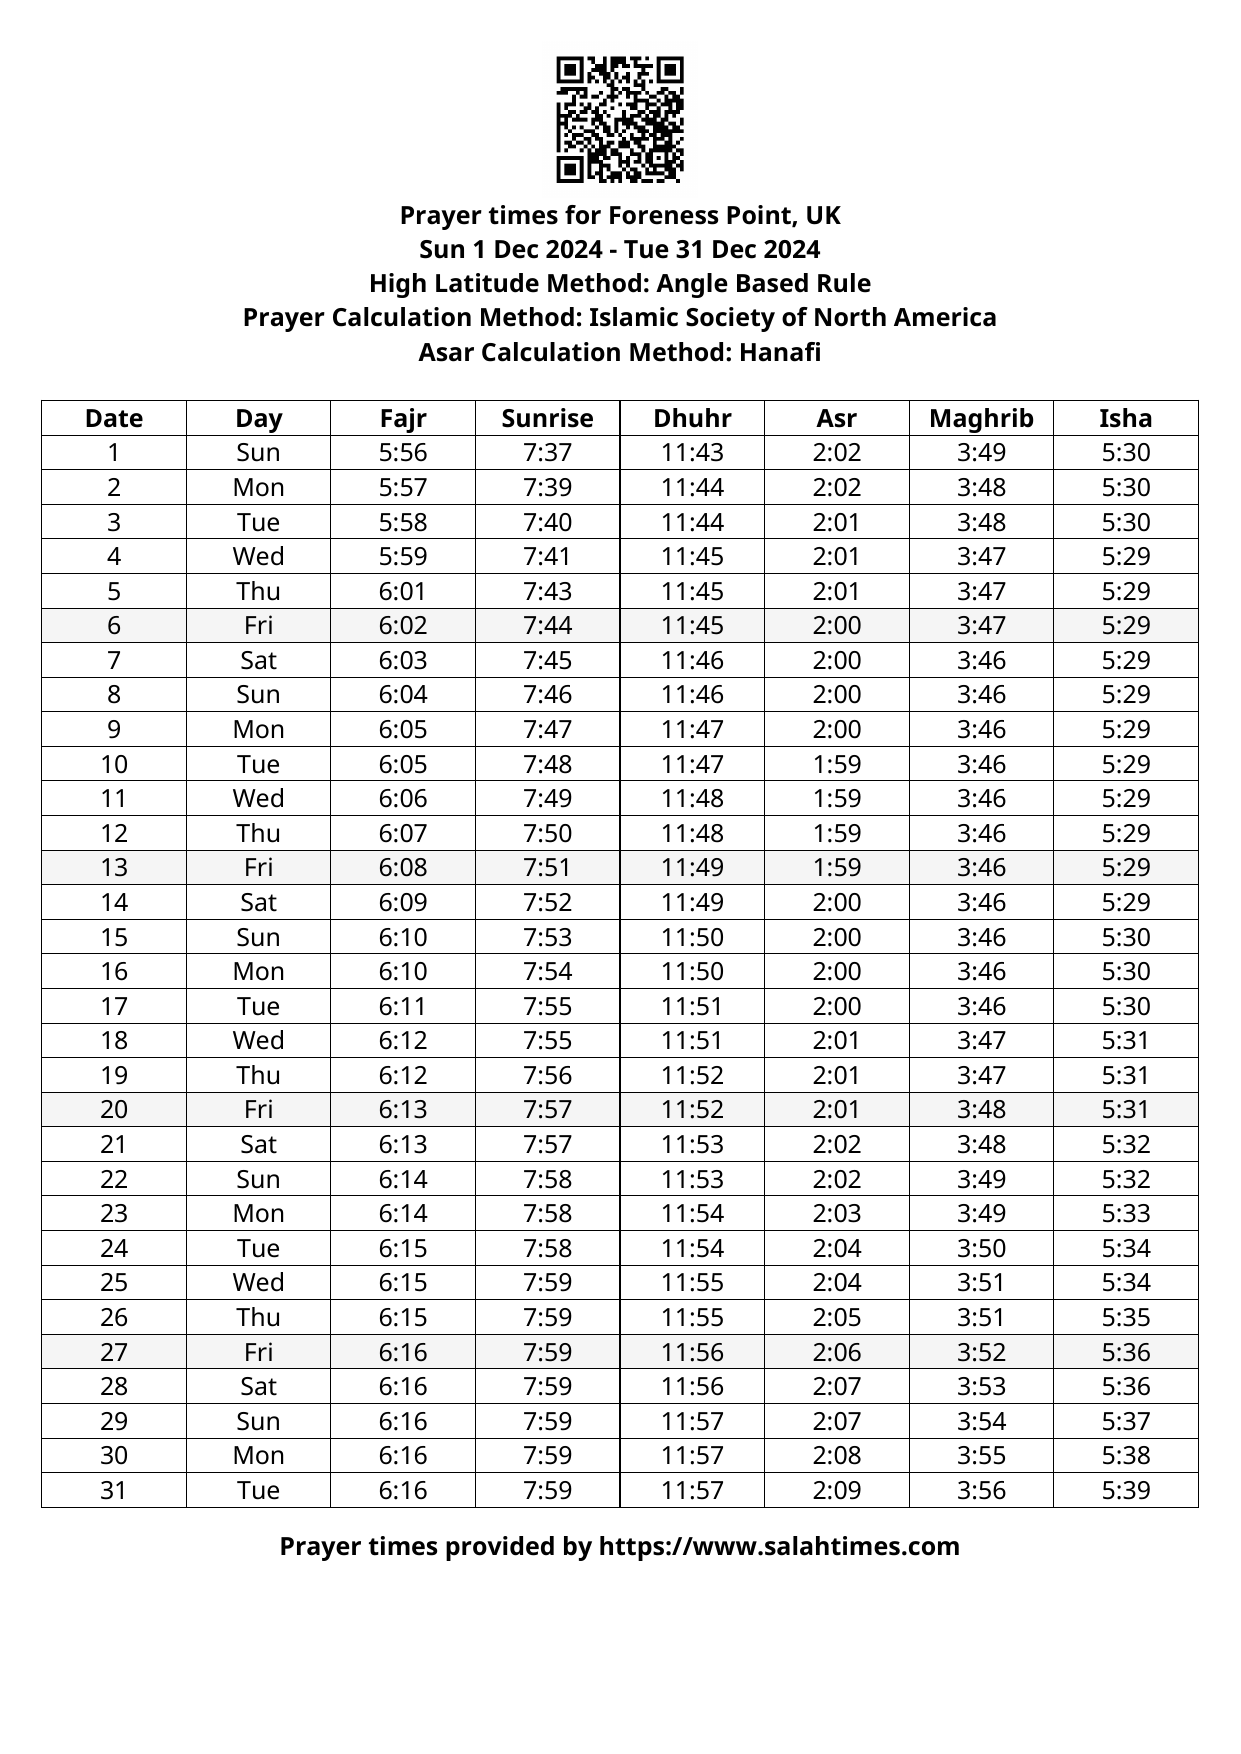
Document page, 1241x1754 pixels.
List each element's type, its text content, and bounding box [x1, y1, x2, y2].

table_cell 3:48 [910, 1093, 1053, 1126]
table_cell 11:51 [621, 1024, 764, 1057]
table_cell 7:53 [476, 920, 619, 953]
table_cell 5:32 [1054, 1162, 1198, 1195]
table_cell 6:03 [331, 643, 475, 677]
table_cell 11:56 [621, 1335, 764, 1368]
table_cell 7:41 [476, 539, 619, 573]
table_cell 3:51 [910, 1300, 1053, 1334]
table_cell 5:30 [1054, 505, 1198, 538]
table_cell 5:35 [1054, 1300, 1198, 1334]
table_cell 3:47 [910, 1024, 1053, 1057]
table_cell Fri [187, 609, 330, 642]
table_cell 2:04 [765, 1266, 909, 1299]
table_cell 11:52 [621, 1058, 764, 1092]
table_cell 6:05 [331, 747, 475, 780]
table_cell 5:29 [1054, 609, 1198, 642]
table_cell 3:54 [910, 1404, 1053, 1437]
table_cell 11:57 [621, 1473, 764, 1507]
table_cell 6 [42, 609, 186, 642]
table_cell Thu [187, 1300, 330, 1334]
table_cell 28 [42, 1369, 186, 1403]
table_cell 3:48 [910, 1127, 1053, 1161]
table_cell 7:56 [476, 1058, 619, 1092]
table_cell 3:53 [910, 1369, 1053, 1403]
table_cell 5:29 [1054, 539, 1198, 573]
table_cell 7:52 [476, 885, 619, 919]
table_cell 2:01 [765, 1024, 909, 1057]
table_cell 5:34 [1054, 1231, 1198, 1264]
table_cell 1:59 [765, 816, 909, 849]
table_cell 8 [42, 678, 186, 711]
table_cell 6:14 [331, 1196, 475, 1230]
table_cell Thu [187, 816, 330, 849]
table_cell 7:59 [476, 1369, 619, 1403]
table_cell 11:45 [621, 574, 764, 607]
table_cell 11:57 [621, 1404, 764, 1437]
table_cell 5:31 [1054, 1058, 1198, 1092]
table_cell 26 [42, 1300, 186, 1334]
table_cell 5:31 [1054, 1093, 1198, 1126]
table_cell 6:16 [331, 1369, 475, 1403]
table_cell Fri [187, 1335, 330, 1368]
table_cell 1:59 [765, 851, 909, 884]
table_cell 11:52 [621, 1093, 764, 1126]
table_cell 11:44 [621, 505, 764, 538]
table_cell 11:53 [621, 1162, 764, 1195]
table_cell 5:29 [1054, 747, 1198, 780]
table_cell 3:46 [910, 954, 1053, 988]
table_cell 6:15 [331, 1266, 475, 1299]
table_cell 6:15 [331, 1231, 475, 1264]
table_cell Sun [187, 436, 330, 469]
table_cell 11:51 [621, 989, 764, 1022]
table_cell 5:29 [1054, 851, 1198, 884]
table_cell 2:08 [765, 1439, 909, 1472]
table_cell 6:16 [331, 1404, 475, 1437]
table_cell Mon [187, 954, 330, 988]
table_cell 2:02 [765, 436, 909, 469]
table_cell 13 [42, 851, 186, 884]
table_cell 7:57 [476, 1093, 619, 1126]
table_cell 3:46 [910, 643, 1053, 677]
table_cell 6:07 [331, 816, 475, 849]
table_cell 11:49 [621, 885, 764, 919]
table_cell 7:49 [476, 781, 619, 815]
table_cell 11:46 [621, 678, 764, 711]
table_header Maghrib [910, 401, 1053, 434]
table_cell Tue [187, 505, 330, 538]
table_cell Sun [187, 920, 330, 953]
table_cell 5:56 [331, 436, 475, 469]
table_cell Sat [187, 1369, 330, 1403]
table_cell Mon [187, 1439, 330, 1472]
table_cell 7:45 [476, 643, 619, 677]
table_cell 5:29 [1054, 712, 1198, 746]
table_cell 5:36 [1054, 1369, 1198, 1403]
table_cell 6:11 [331, 989, 475, 1022]
table_cell Fri [187, 1093, 330, 1126]
table_cell 7:46 [476, 678, 619, 711]
table_cell 11:56 [621, 1369, 764, 1403]
table_cell 6:09 [331, 885, 475, 919]
table_cell 5:30 [1054, 470, 1198, 504]
table_cell Tue [187, 989, 330, 1022]
table_cell 29 [42, 1404, 186, 1437]
table_cell 6:02 [331, 609, 475, 642]
table_cell 6:14 [331, 1162, 475, 1195]
table_cell 2:03 [765, 1196, 909, 1230]
table_cell Thu [187, 574, 330, 607]
table_cell Fri [187, 851, 330, 884]
table_cell 11:55 [621, 1266, 764, 1299]
table_cell 7:55 [476, 989, 619, 1022]
table_cell 15 [42, 920, 186, 953]
table_cell 11:48 [621, 816, 764, 849]
table_cell Wed [187, 539, 330, 573]
table_cell 6:16 [331, 1439, 475, 1472]
text Asar Calculation Method: Hanafi [42, 334, 1198, 368]
table_cell 20 [42, 1093, 186, 1126]
table_cell Sun [187, 1162, 330, 1195]
table_cell 23 [42, 1196, 186, 1230]
table_cell 7:44 [476, 609, 619, 642]
table_cell 2:01 [765, 574, 909, 607]
table_cell 3:56 [910, 1473, 1053, 1507]
table_cell 2:00 [765, 954, 909, 988]
table_cell 6:15 [331, 1300, 475, 1334]
table_cell 6:12 [331, 1024, 475, 1057]
table_cell 27 [42, 1335, 186, 1368]
table_cell 2:07 [765, 1369, 909, 1403]
table_cell 11:53 [621, 1127, 764, 1161]
table_cell Mon [187, 1196, 330, 1230]
table_cell 7:58 [476, 1231, 619, 1264]
table_cell 3:50 [910, 1231, 1053, 1264]
table_header Sunrise [476, 401, 619, 434]
picture [542, 41, 699, 198]
table_cell 5:59 [331, 539, 475, 573]
table_cell 11:54 [621, 1196, 764, 1230]
table_cell 7:59 [476, 1335, 619, 1368]
table_header Asr [765, 401, 909, 434]
table_cell 5:33 [1054, 1196, 1198, 1230]
table_cell 7:59 [476, 1404, 619, 1437]
table_cell 11:45 [621, 609, 764, 642]
table_cell 7:40 [476, 505, 619, 538]
table_cell 5:29 [1054, 816, 1198, 849]
table_cell 2 [42, 470, 186, 504]
table_cell 19 [42, 1058, 186, 1092]
table_cell Sat [187, 643, 330, 677]
table_cell 7:37 [476, 436, 619, 469]
table_cell 2:01 [765, 1058, 909, 1092]
table_cell 5:58 [331, 505, 475, 538]
table_cell 6:16 [331, 1335, 475, 1368]
text Prayer Calculation Method: Islamic Society of North America [42, 300, 1198, 334]
table_cell 3 [42, 505, 186, 538]
table_cell 11:55 [621, 1300, 764, 1334]
table_cell 3:46 [910, 816, 1053, 849]
table_cell 18 [42, 1024, 186, 1057]
table_cell 11:45 [621, 539, 764, 573]
table_cell 3:49 [910, 1162, 1053, 1195]
table_cell 10 [42, 747, 186, 780]
table_cell 2:00 [765, 643, 909, 677]
table_cell Wed [187, 781, 330, 815]
table_cell 5:32 [1054, 1127, 1198, 1161]
table_cell 5:29 [1054, 781, 1198, 815]
table_cell 6:04 [331, 678, 475, 711]
table_cell 7 [42, 643, 186, 677]
table_cell 5:39 [1054, 1473, 1198, 1507]
table_cell 3:47 [910, 574, 1053, 607]
table_cell Sun [187, 678, 330, 711]
table_cell 5:30 [1054, 989, 1198, 1022]
table_cell 7:59 [476, 1266, 619, 1299]
table_cell 2:00 [765, 989, 909, 1022]
table_cell 3:47 [910, 1058, 1053, 1092]
table_cell 11:49 [621, 851, 764, 884]
table_cell 7:48 [476, 747, 619, 780]
table_cell 7:59 [476, 1439, 619, 1472]
table_cell 3:46 [910, 747, 1053, 780]
table_cell 2:01 [765, 505, 909, 538]
table_cell 2:07 [765, 1404, 909, 1437]
table_cell 7:59 [476, 1300, 619, 1334]
table_cell 5:38 [1054, 1439, 1198, 1472]
table_cell 11:46 [621, 643, 764, 677]
table_cell 6:06 [331, 781, 475, 815]
table_cell 7:58 [476, 1196, 619, 1230]
table_cell 3:47 [910, 539, 1053, 573]
table_cell 5:31 [1054, 1024, 1198, 1057]
table_cell 22 [42, 1162, 186, 1195]
table_cell 2:02 [765, 1127, 909, 1161]
table_cell 5:29 [1054, 885, 1198, 919]
table_cell 2:00 [765, 678, 909, 711]
table_cell 2:01 [765, 539, 909, 573]
table_cell Sat [187, 885, 330, 919]
table_header Dhuhr [621, 401, 764, 434]
table_cell 6:16 [331, 1473, 475, 1507]
table_cell 5:29 [1054, 574, 1198, 607]
table_cell 11:47 [621, 747, 764, 780]
table_cell 2:00 [765, 609, 909, 642]
table_cell 7:47 [476, 712, 619, 746]
table_cell 6:10 [331, 954, 475, 988]
table_cell 2:02 [765, 1162, 909, 1195]
table_cell 2:06 [765, 1335, 909, 1368]
table_cell 3:55 [910, 1439, 1053, 1472]
table_cell 7:59 [476, 1473, 619, 1507]
table_cell 30 [42, 1439, 186, 1472]
table_cell 14 [42, 885, 186, 919]
table_cell 2:05 [765, 1300, 909, 1334]
table_cell 3:46 [910, 678, 1053, 711]
table_cell 7:54 [476, 954, 619, 988]
table_cell 11 [42, 781, 186, 815]
table_cell 2:00 [765, 712, 909, 746]
table_cell 3:46 [910, 712, 1053, 746]
table_cell 5:36 [1054, 1335, 1198, 1368]
table_cell 3:52 [910, 1335, 1053, 1368]
table_cell 7:39 [476, 470, 619, 504]
table_cell 5:29 [1054, 643, 1198, 677]
table_cell 6:10 [331, 920, 475, 953]
table_cell 25 [42, 1266, 186, 1299]
table_cell 21 [42, 1127, 186, 1161]
table_cell Mon [187, 712, 330, 746]
table_cell 5:29 [1054, 678, 1198, 711]
table_header Fajr [331, 401, 475, 434]
table_cell 5:34 [1054, 1266, 1198, 1299]
table_cell Tue [187, 1231, 330, 1264]
table_cell 5:57 [331, 470, 475, 504]
table_cell 5:30 [1054, 954, 1198, 988]
table_cell 5 [42, 574, 186, 607]
table_cell 5:37 [1054, 1404, 1198, 1437]
table_cell 11:43 [621, 436, 764, 469]
table_cell 3:49 [910, 1196, 1053, 1230]
table_cell 11:54 [621, 1231, 764, 1264]
table_cell 3:49 [910, 436, 1053, 469]
table_cell 4 [42, 539, 186, 573]
table_cell 1:59 [765, 781, 909, 815]
table_cell 6:05 [331, 712, 475, 746]
table_cell 6:12 [331, 1058, 475, 1092]
table_cell Wed [187, 1024, 330, 1057]
table_cell 5:30 [1054, 920, 1198, 953]
table_cell Mon [187, 470, 330, 504]
table_cell 7:55 [476, 1024, 619, 1057]
table_cell 6:13 [331, 1093, 475, 1126]
table_cell 3:46 [910, 851, 1053, 884]
table_cell 3:46 [910, 920, 1053, 953]
table_cell 7:51 [476, 851, 619, 884]
table_cell 31 [42, 1473, 186, 1507]
table_cell 3:46 [910, 989, 1053, 1022]
table_cell 5:30 [1054, 436, 1198, 469]
table_cell 16 [42, 954, 186, 988]
table_cell 1:59 [765, 747, 909, 780]
table_cell 7:57 [476, 1127, 619, 1161]
table_cell 2:02 [765, 470, 909, 504]
table_cell 6:08 [331, 851, 475, 884]
table_header Isha [1054, 401, 1198, 434]
text Sun 1 Dec 2024 - Tue 31 Dec 2024 [42, 232, 1198, 266]
table_cell Sun [187, 1404, 330, 1437]
table_cell 11:50 [621, 954, 764, 988]
table_header Date [42, 401, 186, 434]
table_cell 12 [42, 816, 186, 849]
text High Latitude Method: Angle Based Rule [42, 266, 1198, 300]
table_cell 11:44 [621, 470, 764, 504]
table_cell 11:48 [621, 781, 764, 815]
table_cell 7:50 [476, 816, 619, 849]
table_cell 1 [42, 436, 186, 469]
table_cell 3:46 [910, 781, 1053, 815]
table_cell 11:57 [621, 1439, 764, 1472]
table_cell 7:43 [476, 574, 619, 607]
table_cell Tue [187, 1473, 330, 1507]
table_cell 2:00 [765, 920, 909, 953]
table_cell 9 [42, 712, 186, 746]
text Prayer times for Foreness Point, UK [42, 198, 1198, 232]
table_cell 3:51 [910, 1266, 1053, 1299]
table_cell 2:00 [765, 885, 909, 919]
table_cell Thu [187, 1058, 330, 1092]
table_cell 3:46 [910, 885, 1053, 919]
table_cell Tue [187, 747, 330, 780]
table_cell 3:48 [910, 470, 1053, 504]
text Prayer times provided by https://www.salahtimes.com [42, 1528, 1198, 1563]
table_cell 2:01 [765, 1093, 909, 1126]
table_cell 7:58 [476, 1162, 619, 1195]
table_cell Wed [187, 1266, 330, 1299]
table_cell 6:13 [331, 1127, 475, 1161]
table_cell 11:50 [621, 920, 764, 953]
table_cell 2:09 [765, 1473, 909, 1507]
table_cell 3:47 [910, 609, 1053, 642]
table_cell Sat [187, 1127, 330, 1161]
table_cell 11:47 [621, 712, 764, 746]
table_cell 2:04 [765, 1231, 909, 1264]
table_cell 17 [42, 989, 186, 1022]
table_cell 3:48 [910, 505, 1053, 538]
table_cell 6:01 [331, 574, 475, 607]
table_header Day [187, 401, 330, 434]
table_cell 24 [42, 1231, 186, 1264]
